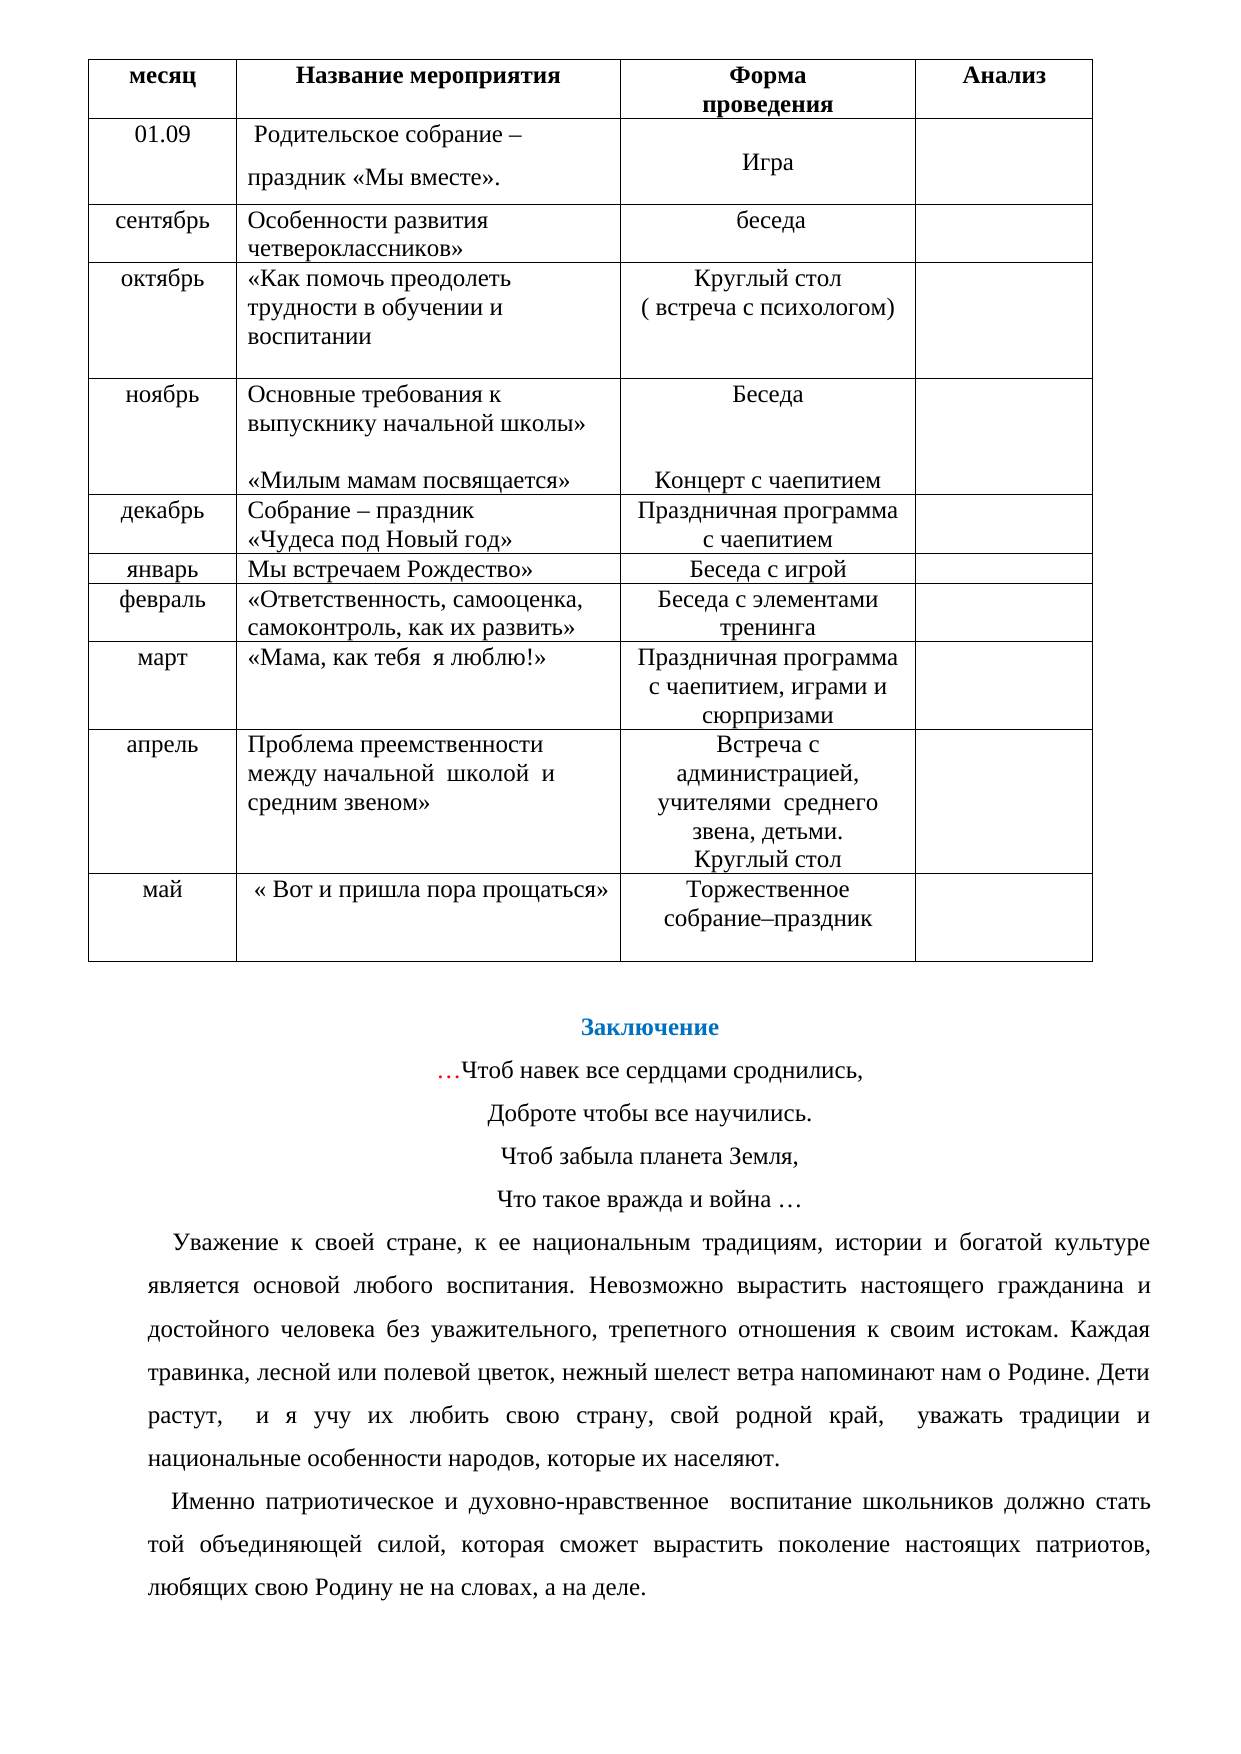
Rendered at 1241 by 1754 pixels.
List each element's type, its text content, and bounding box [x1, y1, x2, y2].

table_cell Беседа Концерт с чаепитием [621, 379, 915, 494]
text Заключение [148, 1012, 1152, 1041]
table_cell Круглый стол ( встреча с психологом) [621, 263, 915, 378]
text …Чтоб навек все сердцами сроднились, Доброте чтобы все научились. Чтоб забыла планета Земля, Что такое вражда и война … [148, 1055, 1152, 1213]
table_cell сентябрь [89, 205, 236, 262]
table_cell Основные требования к выпускнику начальной школы» «Милым мамам посвящается» [237, 379, 620, 494]
table_cell «Мама, как тебя я люблю!» [237, 642, 620, 728]
table_cell [916, 495, 1092, 553]
table_cell январь [89, 554, 236, 583]
table_cell февраль [89, 584, 236, 641]
table_cell Собрание – праздник «Чудеса под Новый год» [237, 495, 620, 553]
table_cell Мы встречаем Рождество» [237, 554, 620, 583]
table_cell [916, 379, 1092, 494]
table_cell Родительское собрание –праздник «Мы вместе». [237, 119, 620, 204]
table_cell март [89, 642, 236, 728]
table_cell [916, 730, 1092, 873]
table_header месяц [89, 60, 236, 118]
table_cell [916, 584, 1092, 641]
table_cell Праздничная программа с чаепитием [621, 495, 915, 553]
table_header Форма проведения [621, 60, 915, 118]
table_cell Праздничная программа с чаепитием, играми и сюрпризами [621, 642, 915, 728]
table_cell май [89, 874, 236, 961]
table_cell [916, 554, 1092, 583]
text Уважение к своей стране, к ее национальным традициям, истории и богатой культуре является основой любого воспитания. Невозможно вырастить настоящего гражданина и достойного человека без уважительного, трепетного отношения к своим истокам. Каждая травинка, лесной или полевой цветок, нежный шелест ветра напоминают нам о Родине. Дети растут, и я учу их любить свою страну, свой родной край, уважать традиции и национальные особенности народов, которые их населяют. [148, 1227, 1152, 1472]
table_cell декабрь [89, 495, 236, 553]
table_cell Особенности развития четвероклассников» [237, 205, 620, 262]
table_cell апрель [89, 730, 236, 873]
table_cell Беседа с игрой [621, 554, 915, 583]
table_cell [916, 642, 1092, 728]
table_cell 01.09 [89, 119, 236, 204]
table_cell Игра [621, 119, 915, 204]
table_cell Встреча с администрацией, учителями среднего звена, детьми. Круглый стол [621, 730, 915, 873]
table_cell «Как помочь преодолеть трудности в обучении и воспитании [237, 263, 620, 378]
text Именно патриотическое и духовно-нравственное воспитание школьников должно стать той объединяющей силой, которая сможет вырастить поколение настоящих патриотов, любящих свою Родину не на словах, а на деле. [148, 1486, 1152, 1601]
table_cell октябрь [89, 263, 236, 378]
table_cell [916, 205, 1092, 262]
table_header Название мероприятия [237, 60, 620, 118]
table_cell ноябрь [89, 379, 236, 494]
table_cell Проблема преемственности между начальной школой и средним звеном» [237, 730, 620, 873]
table_cell [916, 874, 1092, 961]
table_cell [916, 263, 1092, 378]
table_cell беседа [621, 205, 915, 262]
table_cell Торжественное собрание–праздник [621, 874, 915, 961]
table_cell [916, 119, 1092, 204]
table_cell Беседа с элементами тренинга [621, 584, 915, 641]
table_header Анализ [916, 60, 1092, 118]
table_cell « Вот и пришла пора прощаться» [237, 874, 620, 961]
table_cell «Ответственность, самооценка, самоконтроль, как их развить» [237, 584, 620, 641]
